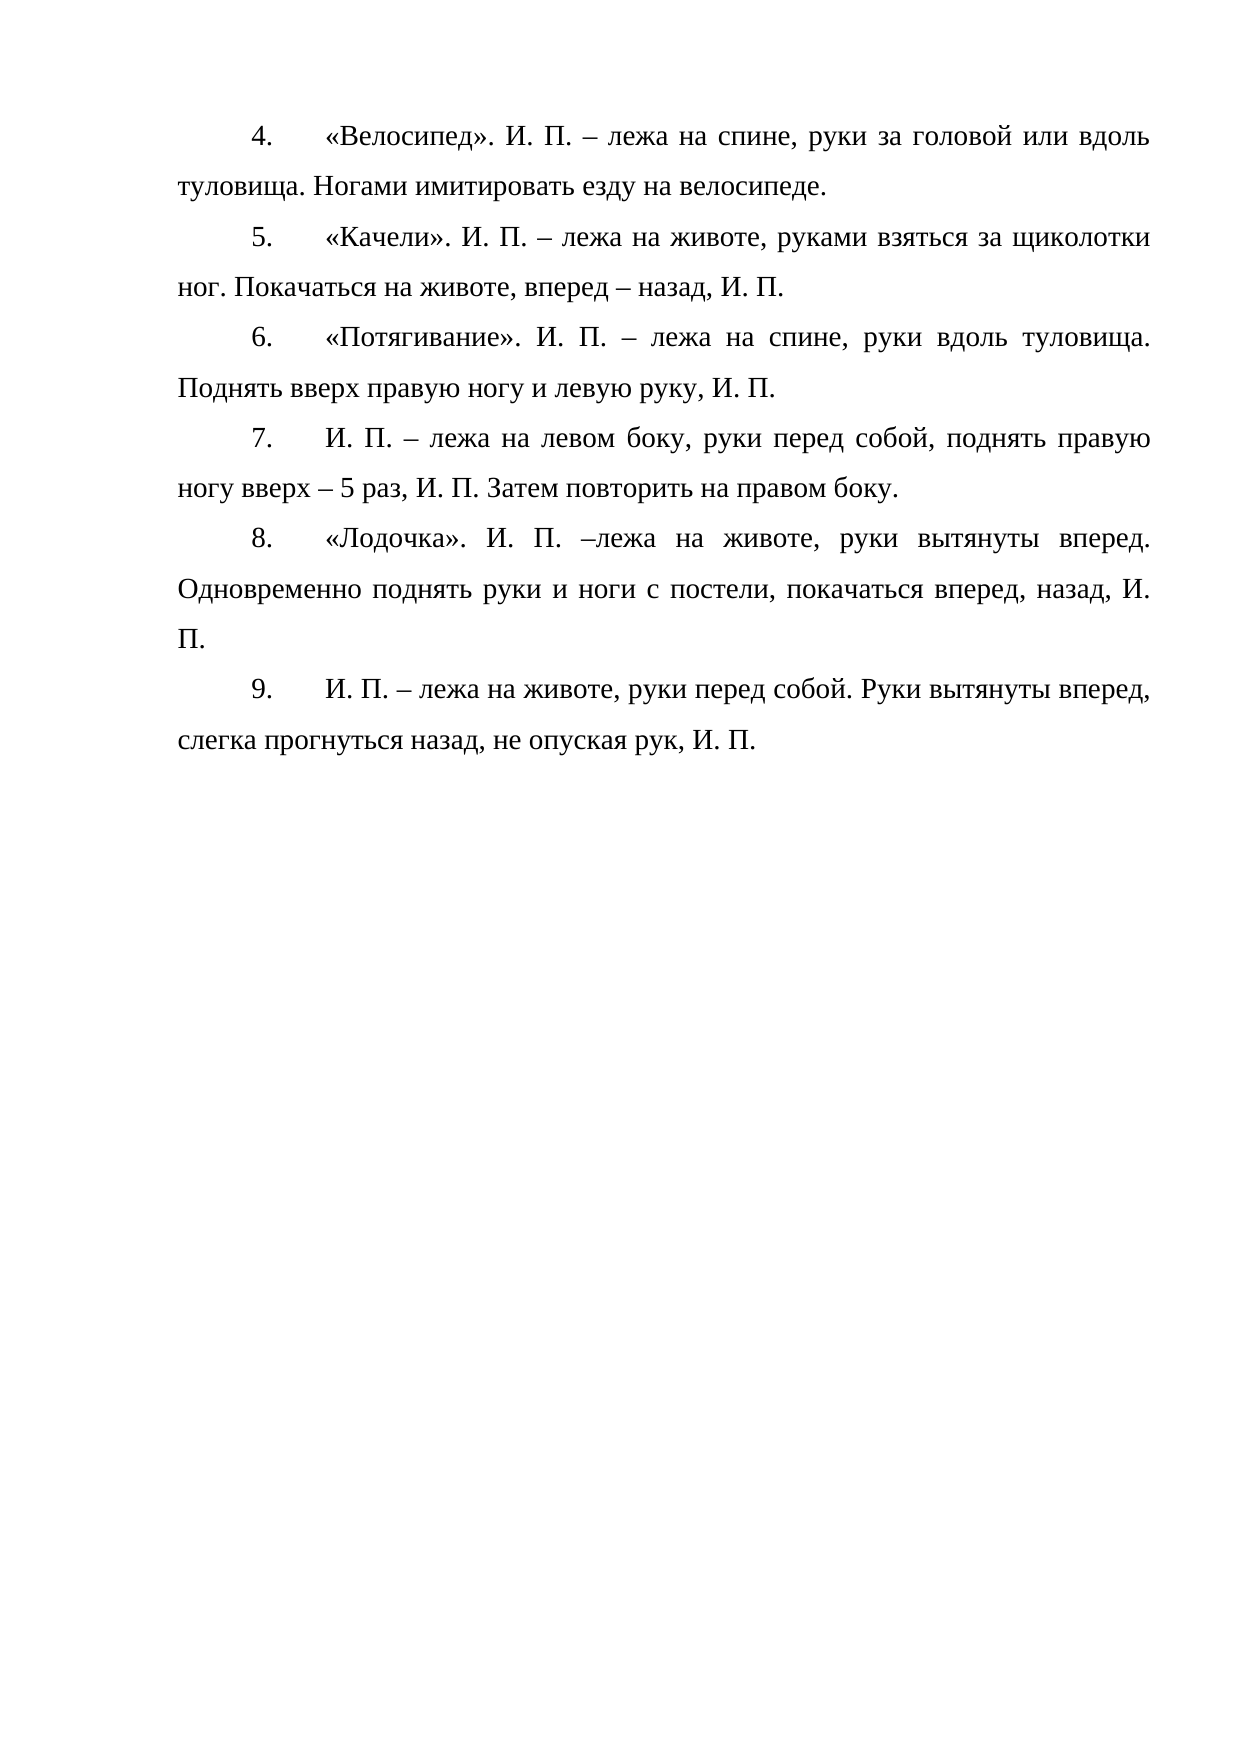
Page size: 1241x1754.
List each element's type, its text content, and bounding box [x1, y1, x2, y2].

list «Потягивание». И. П. – лежа на спине, руки вдоль туловища. Поднять вверх правую ногу и левую руку, И. П. [177, 319, 1152, 403]
list И. П. – лежа на левом боку, руки перед собой, поднять правую ногу вверх – 5 раз, И. П. Затем повторить на правом боку. [177, 420, 1152, 504]
list «Качели». И. П. – лежа на животе, руками взяться за щиколотки ног. Покачаться на животе, вперед – назад, И. П. [177, 219, 1152, 303]
list «Велосипед». И. П. – лежа на спине, руки за головой или вдоль туловища. Ногами имитировать езду на велосипеде. [177, 118, 1152, 202]
list «Лодочка». И. П. –лежа на животе, руки вытянуты вперед. Одновременно поднять руки и ноги с постели, покачаться вперед, назад, И. П. [177, 521, 1152, 655]
list И. П. – лежа на животе, руки перед собой. Руки вытянуты вперед, слегка прогнуться назад, не опуская рук, И. П. [177, 672, 1152, 755]
